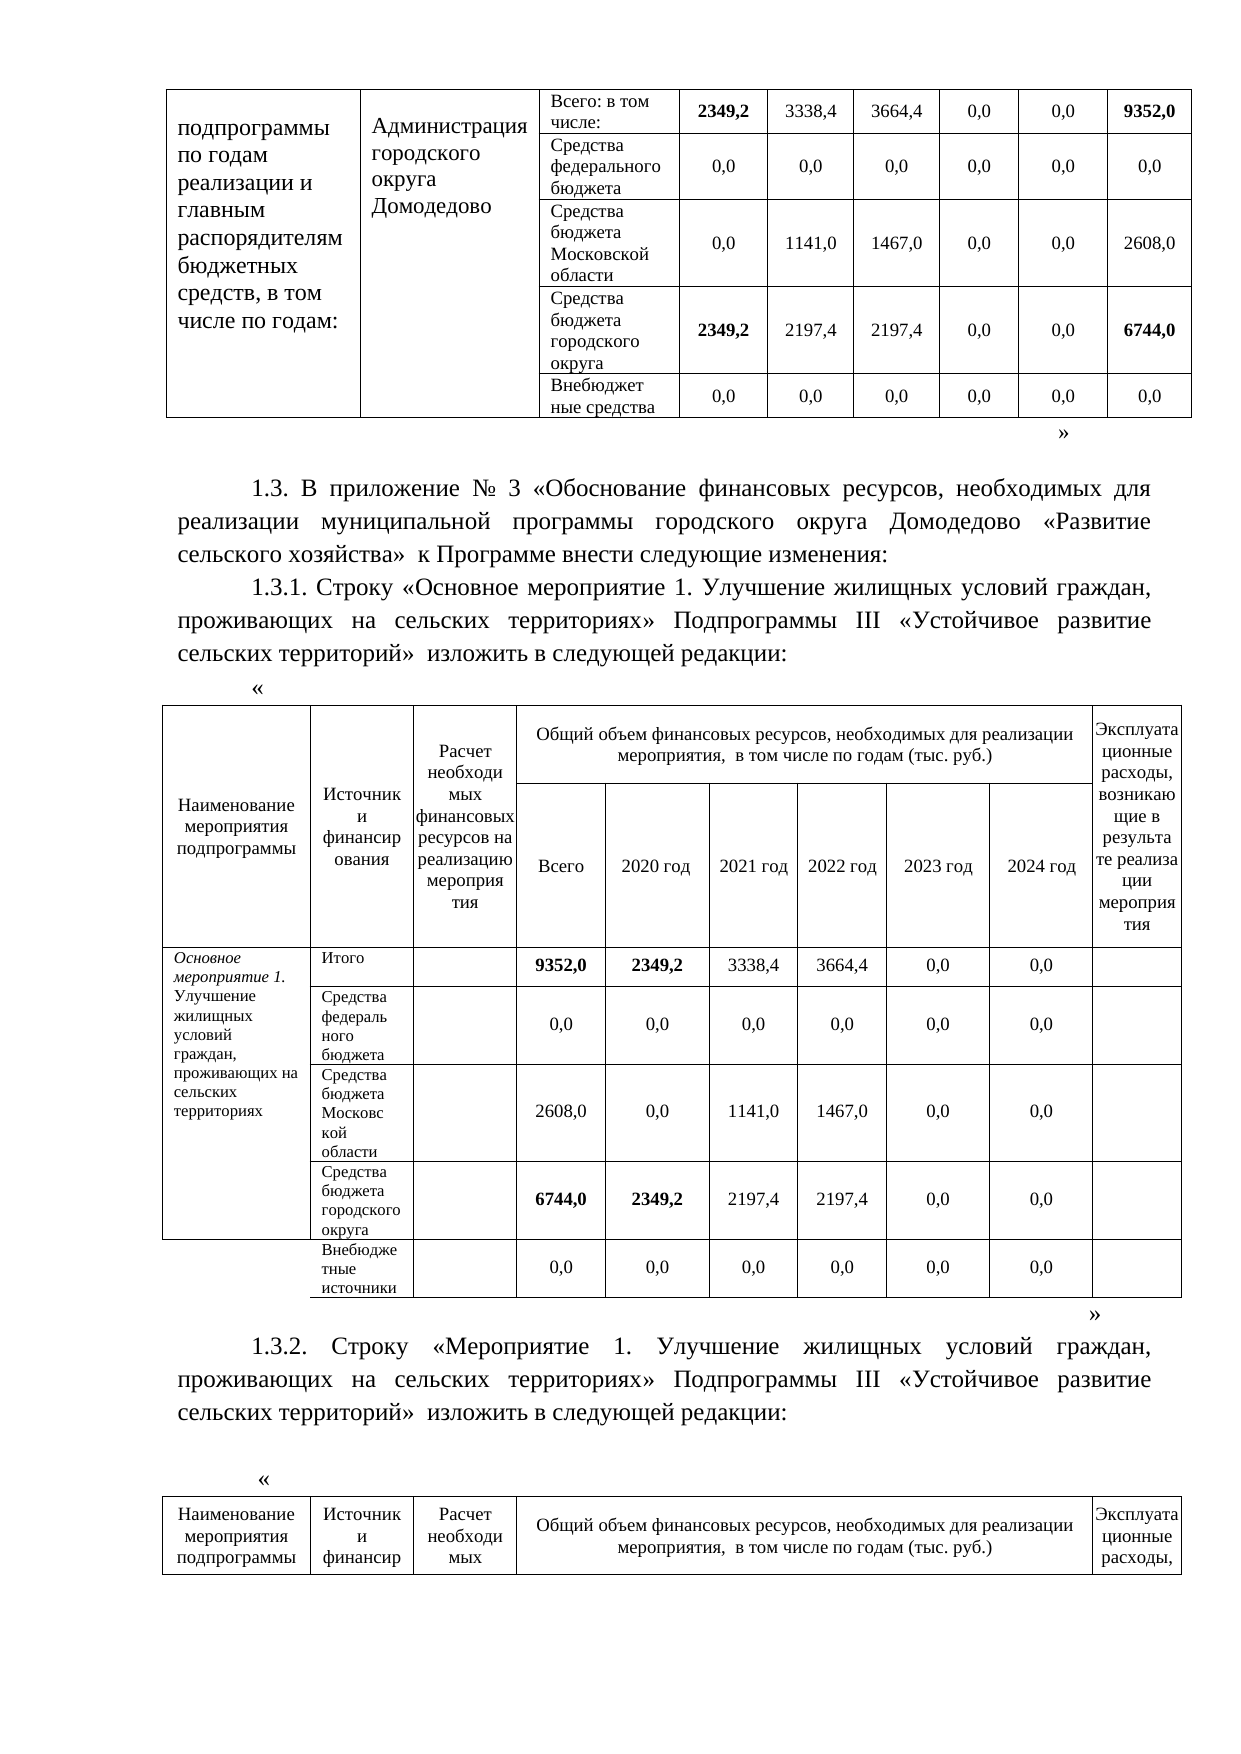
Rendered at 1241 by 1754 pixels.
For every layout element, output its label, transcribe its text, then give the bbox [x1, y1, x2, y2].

table_cell Средства бюджета городского округа [540, 287, 679, 373]
table_cell 0,0 [798, 987, 886, 1064]
table_cell [1093, 1240, 1181, 1297]
table_header Общий объем финансовых ресурсов, необходимых для реализации мероприятия, в том числе по годам (тыс. руб.) [517, 706, 1092, 783]
table_cell 6744,0 [1108, 287, 1191, 373]
table_cell Средства федераль ного бюджета [311, 987, 413, 1064]
table_cell 0,0 [940, 134, 1018, 198]
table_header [1093, 1497, 1181, 1574]
table_cell 0,0 [1019, 374, 1107, 417]
table_cell Средства федерального бюджета [540, 134, 679, 198]
table_cell 2197,4 [854, 287, 939, 373]
table_cell 0,0 [887, 987, 989, 1064]
table_cell Внебюджет ные средства [540, 374, 679, 417]
table_cell 2349,2 [606, 1162, 709, 1238]
table_cell [414, 1240, 516, 1297]
table_header Общий объем финансовых ресурсов, необходимых для реализации мероприятия, в том числе по годам (тыс. руб.) [517, 1497, 1092, 1574]
table_header Источники финансирования [311, 706, 413, 947]
text « [177, 1463, 1152, 1492]
table_cell 0,0 [940, 90, 1018, 133]
table_cell 1141,0 [768, 200, 853, 286]
table_cell 0,0 [990, 1162, 1092, 1238]
table_cell 0,0 [887, 1162, 989, 1238]
table_cell 2349,2 [680, 90, 767, 133]
table_cell 0,0 [710, 1240, 797, 1297]
table_cell 1467,0 [798, 1065, 886, 1161]
table_cell 9352,0 [1108, 90, 1191, 133]
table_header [311, 1497, 413, 1574]
table_cell 0,0 [768, 374, 853, 417]
table_cell 1141,0 [710, 1065, 797, 1161]
table_cell 2197,4 [768, 287, 853, 373]
table_cell 0,0 [1019, 90, 1107, 133]
table_cell 2608,0 [517, 1065, 605, 1161]
table_cell 2197,4 [710, 1162, 797, 1238]
table_header Расчет необходи мых финансовых ресурсов на реализацию мероприя тия [414, 706, 516, 947]
table_cell [414, 1162, 516, 1238]
table_cell 0,0 [940, 374, 1018, 417]
text 1.3. В приложение № 3 «Обоснование финансовых ресурсов, необходимых для реализации муниципальной программы городского округа Домодедово «Развитие сельского хозяйства» к Программе внести следующие изменения: [177, 473, 1152, 568]
table_cell 0,0 [768, 134, 853, 198]
table_cell 0,0 [1108, 374, 1191, 417]
table_cell 2349,2 [606, 948, 709, 986]
table_cell 0,0 [887, 1240, 989, 1297]
table_cell 0,0 [990, 1065, 1092, 1161]
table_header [414, 1497, 516, 1574]
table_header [163, 1497, 310, 1574]
table_cell 0,0 [940, 200, 1018, 286]
table_cell 9352,0 [517, 948, 605, 986]
table_cell 0,0 [606, 1065, 709, 1161]
table_cell Основное мероприятие 1. Улучшение жилищных условий граждан, проживающих на сельских территориях [163, 948, 310, 1238]
table_cell 0,0 [680, 200, 767, 286]
table_cell [414, 948, 516, 986]
table_cell 2024 год [990, 784, 1092, 947]
table_cell Всего: в том числе: [540, 90, 679, 133]
table_cell 2197,4 [798, 1162, 886, 1238]
table_cell Всего [517, 784, 605, 947]
text 1.3.2. Строку «Мероприятие 1. Улучшение жилищных условий граждан, проживающих на сельских территориях» Подпрограммы III «Устойчивое развитие сельских территорий» изложить в следующей редакции: [177, 1331, 1152, 1426]
table_cell [1093, 948, 1181, 986]
table_cell 0,0 [798, 1240, 886, 1297]
text » [177, 1298, 1152, 1327]
table_header Эксплуатационные расходы, возникающие в результа те реализа ции мероприя тия [1093, 706, 1181, 947]
table_cell 0,0 [517, 987, 605, 1064]
table_cell 2608,0 [1108, 200, 1191, 286]
table_cell 0,0 [680, 374, 767, 417]
table_cell Средства бюджета Московс кой области [311, 1065, 413, 1161]
table_cell 2021 год [710, 784, 797, 947]
table_cell Внебюджетные источники [310, 1240, 413, 1297]
table_cell 2349,2 [680, 287, 767, 373]
table_cell 0,0 [606, 1240, 709, 1297]
table_cell Итого [311, 948, 413, 986]
table_cell 3338,4 [768, 90, 853, 133]
table_cell 0,0 [940, 287, 1018, 373]
text 1.3.1. Строку «Основное мероприятие 1. Улучшение жилищных условий граждан, проживающих на сельских территориях» Подпрограммы III «Устойчивое развитие сельских территорий» изложить в следующей редакции: [177, 572, 1152, 667]
table_cell [414, 987, 516, 1064]
table_cell 0,0 [517, 1240, 605, 1297]
table_cell 3664,4 [798, 948, 886, 986]
table_cell 0,0 [990, 1240, 1092, 1297]
table_cell 0,0 [1019, 287, 1107, 373]
table_cell 0,0 [1108, 134, 1191, 198]
table_cell 2023 год [887, 784, 989, 947]
table_cell 0,0 [990, 948, 1092, 986]
table_cell [1093, 1162, 1181, 1238]
table_cell Средства бюджета Московской области [540, 200, 679, 286]
table_cell 2022 год [798, 784, 886, 947]
table_cell 0,0 [887, 1065, 989, 1161]
table_cell 3664,4 [854, 90, 939, 133]
text « [118, 672, 1152, 700]
table_cell Администрация городского округа Домодедово [361, 90, 539, 417]
table_cell 0,0 [990, 987, 1092, 1064]
table_cell 0,0 [887, 948, 989, 986]
table_cell [414, 1065, 516, 1161]
table_cell 0,0 [1019, 200, 1107, 286]
table_cell 2020 год [606, 784, 709, 947]
table_cell 0,0 [680, 134, 767, 198]
table_cell 6744,0 [517, 1162, 605, 1238]
table_cell 0,0 [854, 374, 939, 417]
table_cell 0,0 [1019, 134, 1107, 198]
table_cell 0,0 [710, 987, 797, 1064]
table_cell 3338,4 [710, 948, 797, 986]
table_cell [1093, 987, 1181, 1064]
table_cell 0,0 [606, 987, 709, 1064]
text » [177, 418, 1152, 445]
table_header Наименование мероприятия подпрограммы [163, 706, 310, 947]
table_cell 1467,0 [854, 200, 939, 286]
table_cell Средства бюджета городского округа [311, 1162, 413, 1238]
table_cell 0,0 [854, 134, 939, 198]
table_cell [1093, 1065, 1181, 1161]
